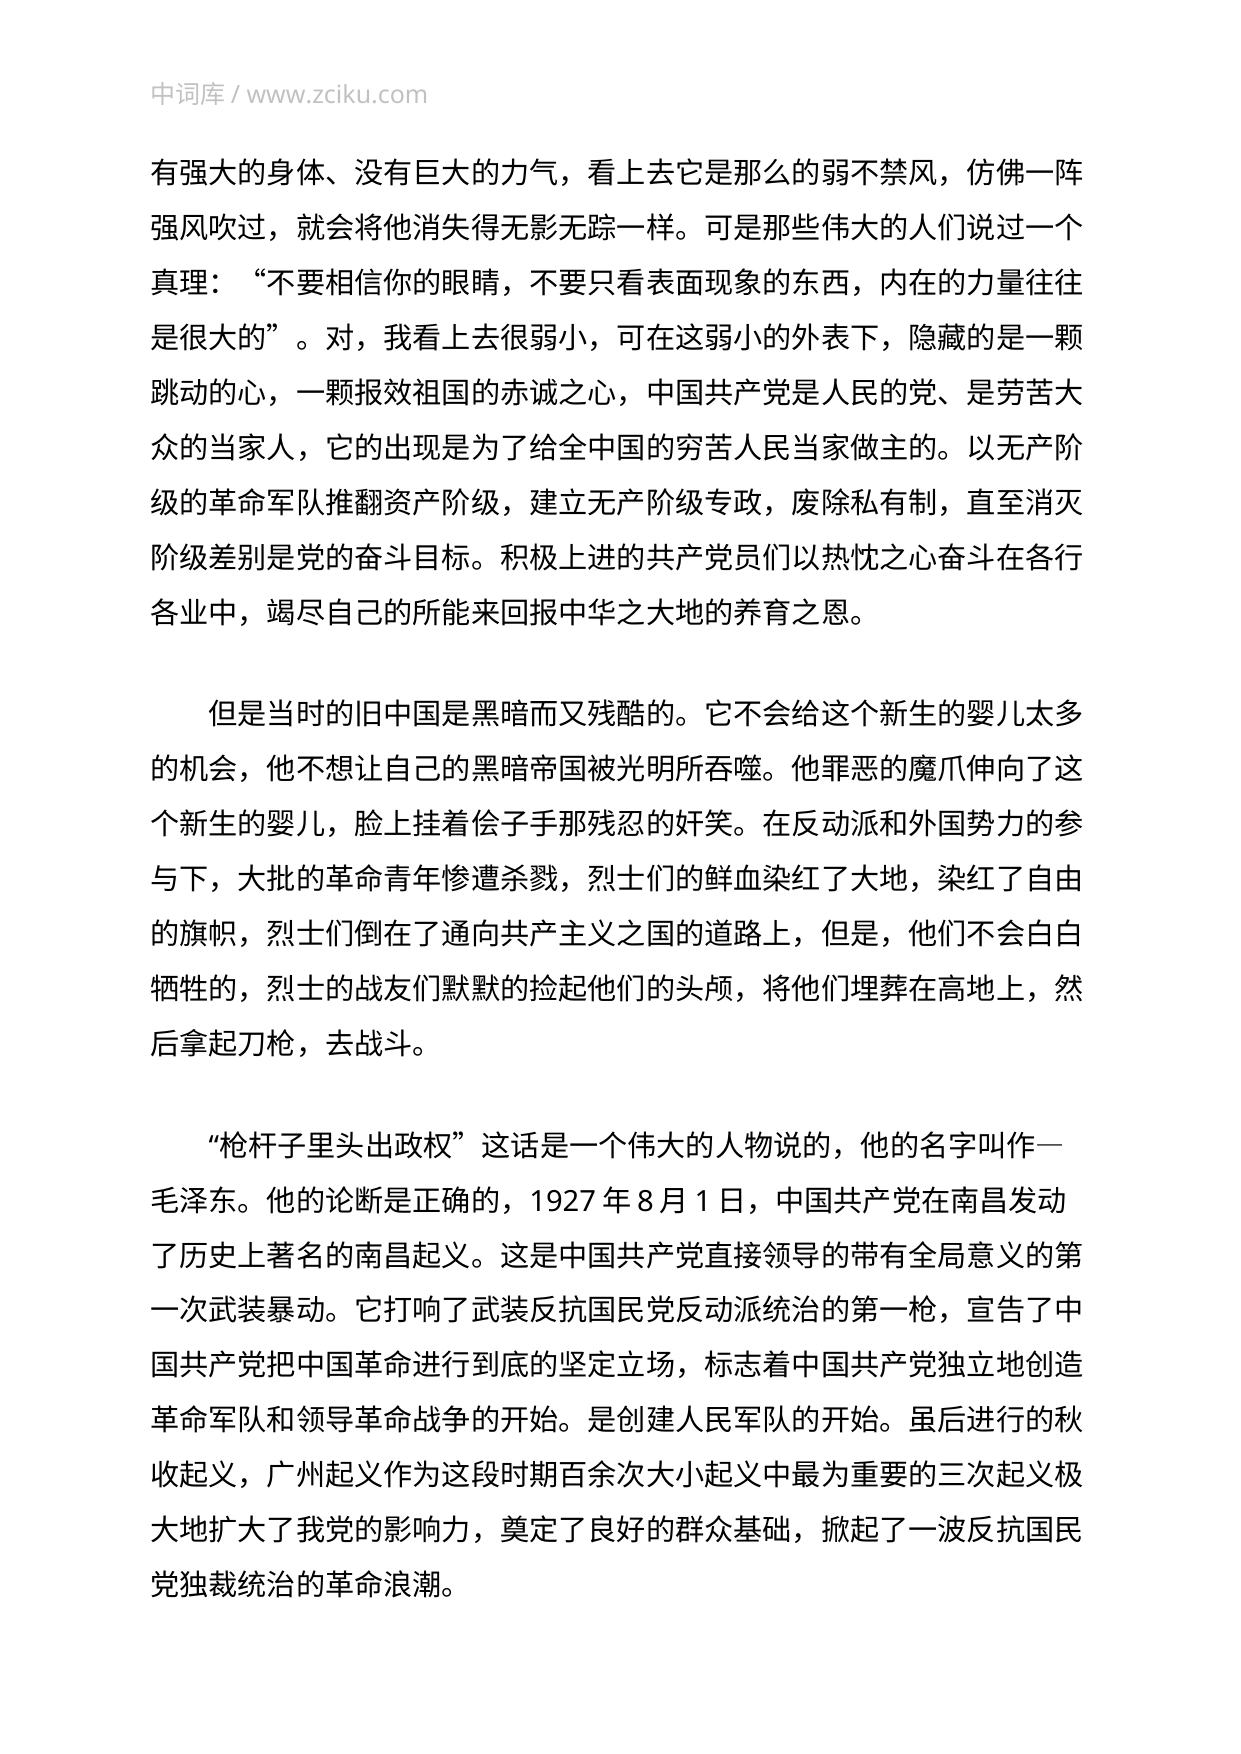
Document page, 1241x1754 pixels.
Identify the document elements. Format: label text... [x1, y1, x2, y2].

text “枪杆子里头出政权”这话是一个伟大的人物说的，他的名字叫作—毛泽东。他的论断是正确的，1927年8月1日，中国共产党在南昌发动了历史上著名的南昌起义。这是中国共产党直接领导的带有全局意义的第一次武装暴动。它打响了武装反抗国民党反动派统治的第一枪，宣告了中国共产党把中国革命进行到底的坚定立场，标志着中国共产党独立地创造革命军队和领导革命战争的开始。是创建人民军队的开始。虽后进行的秋收起义，广州起义作为这段时期百余次大小起义中最为重要的三次起义极大地扩大了我党的影响力，奠定了良好的群众基础，掀起了一波反抗国民党独裁统治的革命浪潮。 [150, 1122, 1090, 1604]
text 但是当时的旧中国是黑暗而又残酷的。它不会给这个新生的婴儿太多的机会，他不想让自己的黑暗帝国被光明所吞噬。他罪恶的魔爪伸向了这个新生的婴儿，脸上挂着侩子手那残忍的奸笑。在反动派和外国势力的参与下，大批的革命青年惨遭杀戮，烈士们的鲜血染红了大地，染红了自由的旗帜，烈士们倒在了通向共产主义之国的道路上，但是，他们不会白白牺牲的，烈士的战友们默默的捡起他们的头颅，将他们埋葬在高地上，然后拿起刀枪，去战斗。 [150, 691, 1090, 1063]
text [150, 150, 1090, 631]
